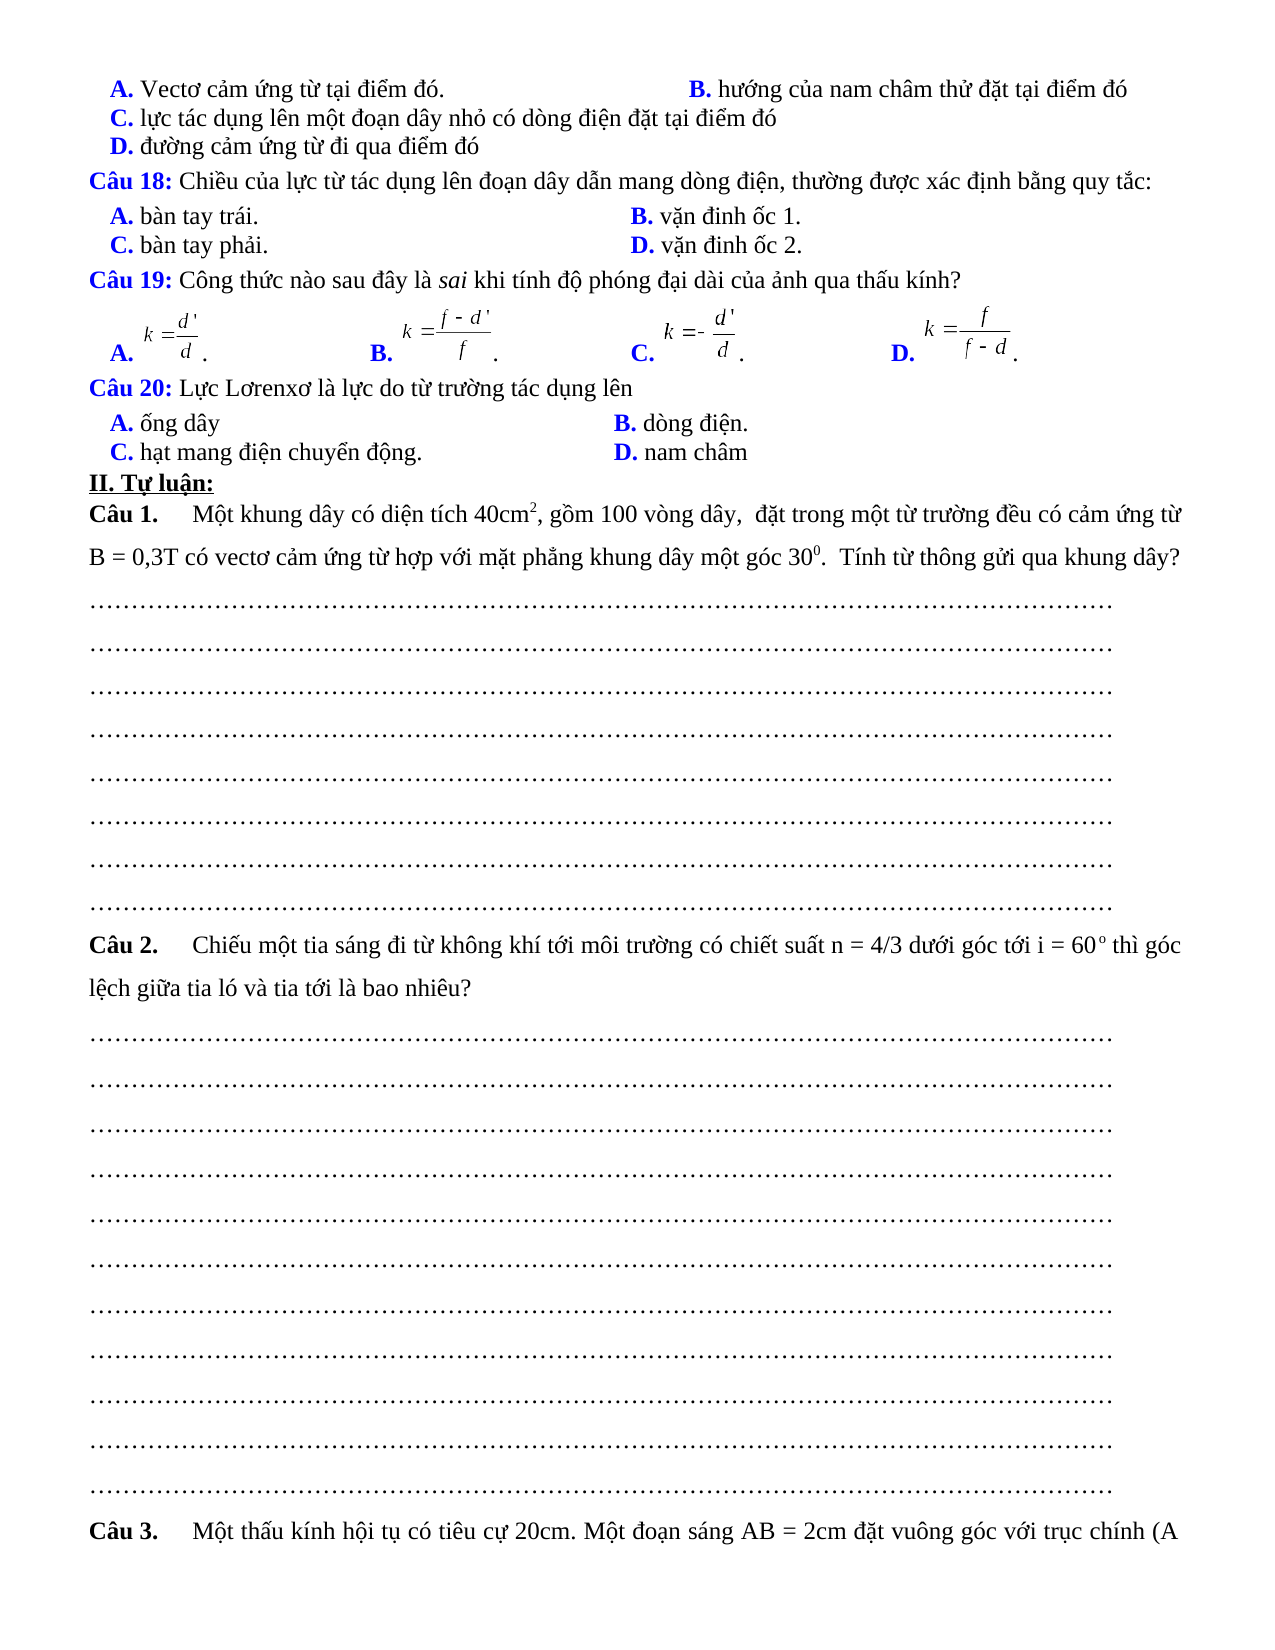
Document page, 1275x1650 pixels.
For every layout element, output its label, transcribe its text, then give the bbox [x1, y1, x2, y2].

list Một khung dây có diện tích 40cm2, gồm 100 vòng dây, đặt trong một từ trường đều có cảm ứng từ B = 0,3T có vectơ cảm ứng từ hợp với mặt phẳng khung dây một góc 300. Tính từ thông gửi qua khung dây? [89, 499, 1181, 571]
text …………………………………………………………………………………………………………… [89, 1018, 1181, 1047]
text Câu 20: Lực Lơrenxơ là lực do từ trường tác dụng lên [89, 373, 1181, 402]
text Câu 18: Chiều của lực từ tác dụng lên đoạn dây dẫn mang dòng điện, thường được xác định bằng quy tắc: [89, 166, 1181, 195]
text C. lực tác dụng lên một đoạn dây nhỏ có dòng điện đặt tại điểm đó [89, 103, 1181, 131]
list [89, 1516, 1181, 1544]
text II. Tự luận: [89, 468, 1181, 497]
list …………………………………………………………………………………………………………… [89, 628, 1181, 657]
text …………………………………………………………………………………………………………… [89, 1290, 1181, 1318]
list …………………………………………………………………………………………………………… [89, 758, 1181, 786]
list …………………………………………………………………………………………………………… [89, 714, 1181, 743]
text …………………………………………………………………………………………………………… [89, 1380, 1181, 1409]
list Chiếu một tia sáng đi từ không khí tới môi trường có chiết suất n = 4/3 dưới góc tới i = 60o thì góc lệch giữa tia ló và tia tới là bao nhiêu? [89, 930, 1181, 1002]
text A. Vectơ cảm ứng từ tại điểm đó. B. hướng của nam châm thử đặt tại điểm đó [89, 74, 1181, 103]
text …………………………………………………………………………………………………………… [89, 1154, 1181, 1183]
list …………………………………………………………………………………………………………… [89, 801, 1181, 829]
text …………………………………………………………………………………………………………… [89, 1425, 1181, 1454]
text …………………………………………………………………………………………………………… [89, 1335, 1181, 1364]
text C. bàn tay phải. D. vặn đinh ốc 2. [89, 230, 1181, 259]
text …………………………………………………………………………………………………………… [89, 1199, 1181, 1228]
list …………………………………………………………………………………………………………… [89, 671, 1181, 700]
text …………………………………………………………………………………………………………… [89, 1109, 1181, 1138]
text A. . B. . C. . D. . [89, 300, 1181, 367]
text D. đường cảm ứng từ đi qua điểm đó [89, 131, 1181, 160]
text A. ống dây B. dòng điện. [89, 408, 1181, 437]
list …………………………………………………………………………………………………………… [89, 844, 1181, 873]
text …………………………………………………………………………………………………………… [89, 1244, 1181, 1273]
text A. bàn tay trái. B. vặn đinh ốc 1. [89, 201, 1181, 230]
list …………………………………………………………………………………………………………… [89, 585, 1181, 614]
list …………………………………………………………………………………………………………… [89, 887, 1181, 916]
text …………………………………………………………………………………………………………… [89, 1064, 1181, 1092]
text Câu 19: Công thức nào sau đây là sai khi tính độ phóng đại dài của ảnh qua thấu kính? [89, 265, 1181, 294]
text C. hạt mang điện chuyển động. D. nam châm [89, 437, 1181, 466]
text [89, 1471, 1181, 1499]
